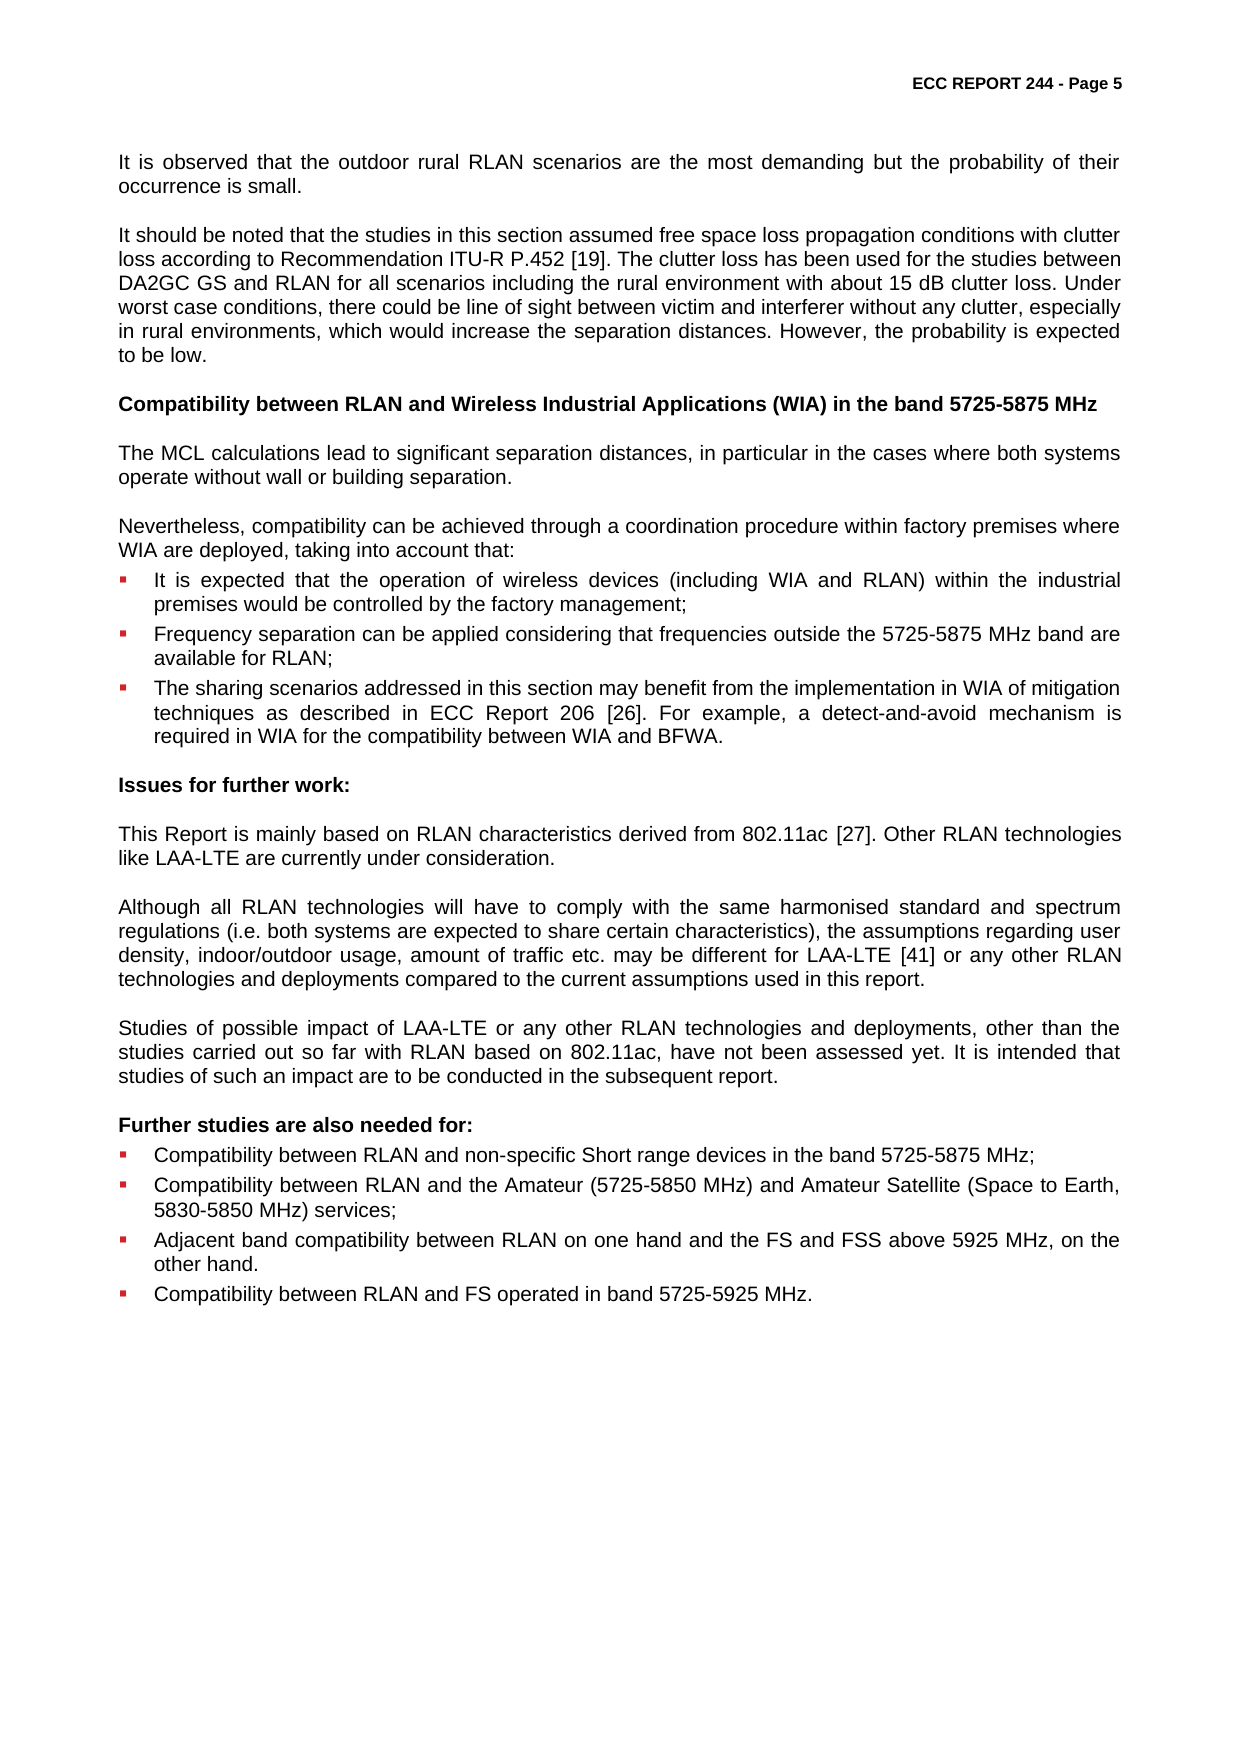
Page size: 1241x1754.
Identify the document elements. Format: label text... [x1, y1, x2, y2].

text The MCL calculations lead to significant separation distances, in particular in the cases where both systems operate without wall or building separation. [118, 441, 1122, 488]
text The sharing scenarios addressed in this section may benefit from the implementation in WIA of mitigation techniques as described in ECC Report 206 [26]. For example, a detect-and-avoid mechanism is required in WIA for the compatibility between WIA and BFWA. [118, 676, 1122, 748]
text Frequency separation can be applied considering that frequencies outside the 5725-5875 MHz band are available for RLAN; [118, 622, 1122, 670]
text Compatibility between RLAN and non-specific Short range devices in the band 5725-5875 MHz; [118, 1143, 1122, 1167]
text Adjacent band compatibility between RLAN on one hand and the FS and FSS above 5925 MHz, on the other hand. [118, 1228, 1122, 1276]
text Issues for further work: [118, 773, 1122, 797]
text Compatibility between RLAN and FS operated in band 5725-5925 MHz. [118, 1282, 1122, 1306]
text It should be noted that the studies in this section assumed free space loss propagation conditions with clutter loss according to Recommendation ITU-R P.452 [19]. The clutter loss has been used for the studies between DA2GC GS and RLAN for all scenarios including the rural environment with about 15 dB clutter loss. Under worst case conditions, there could be line of sight between victim and interferer without any clutter, especially in rural environments, which would increase the separation distances. However, the probability is expected to be low. [118, 223, 1122, 367]
text This Report is mainly based on RLAN characteristics derived from 802.11ac [27]. Other RLAN technologies like LAA-LTE are currently under consideration. [118, 822, 1122, 870]
text Further studies are also needed for: [118, 1113, 1122, 1137]
text It is observed that the outdoor rural RLAN scenarios are the most demanding but the probability of their occurrence is small. [118, 150, 1122, 198]
text Compatibility between RLAN and the Amateur (5725-5850 MHz) and Amateur Satellite (Space to Earth, 5830-5850 MHz) services; [118, 1173, 1122, 1221]
text It is expected that the operation of wireless devices (including WIA and RLAN) within the industrial premises would be controlled by the factory management; [118, 568, 1122, 616]
text Compatibility between RLAN and Wireless Industrial Applications (WIA) in the band 5725-5875 MHz [118, 392, 1122, 416]
text Nevertheless, compatibility can be achieved through a coordination procedure within factory premises where WIA are deployed, taking into account that: [118, 513, 1122, 561]
text Studies of possible impact of LAA-LTE or any other RLAN technologies and deployments, other than the studies carried out so far with RLAN based on 802.11ac, have not been assessed yet. It is intended that studies of such an impact are to be conducted in the subsequent report. [118, 1016, 1122, 1088]
text Although all RLAN technologies will have to comply with the same harmonised standard and spectrum regulations (i.e. both systems are expected to share certain characteristics), the assumptions regarding user density, indoor/outdoor usage, amount of traffic etc. may be different for LAA-LTE [41] or any other RLAN technologies and deployments compared to the current assumptions used in this report. [118, 895, 1122, 991]
